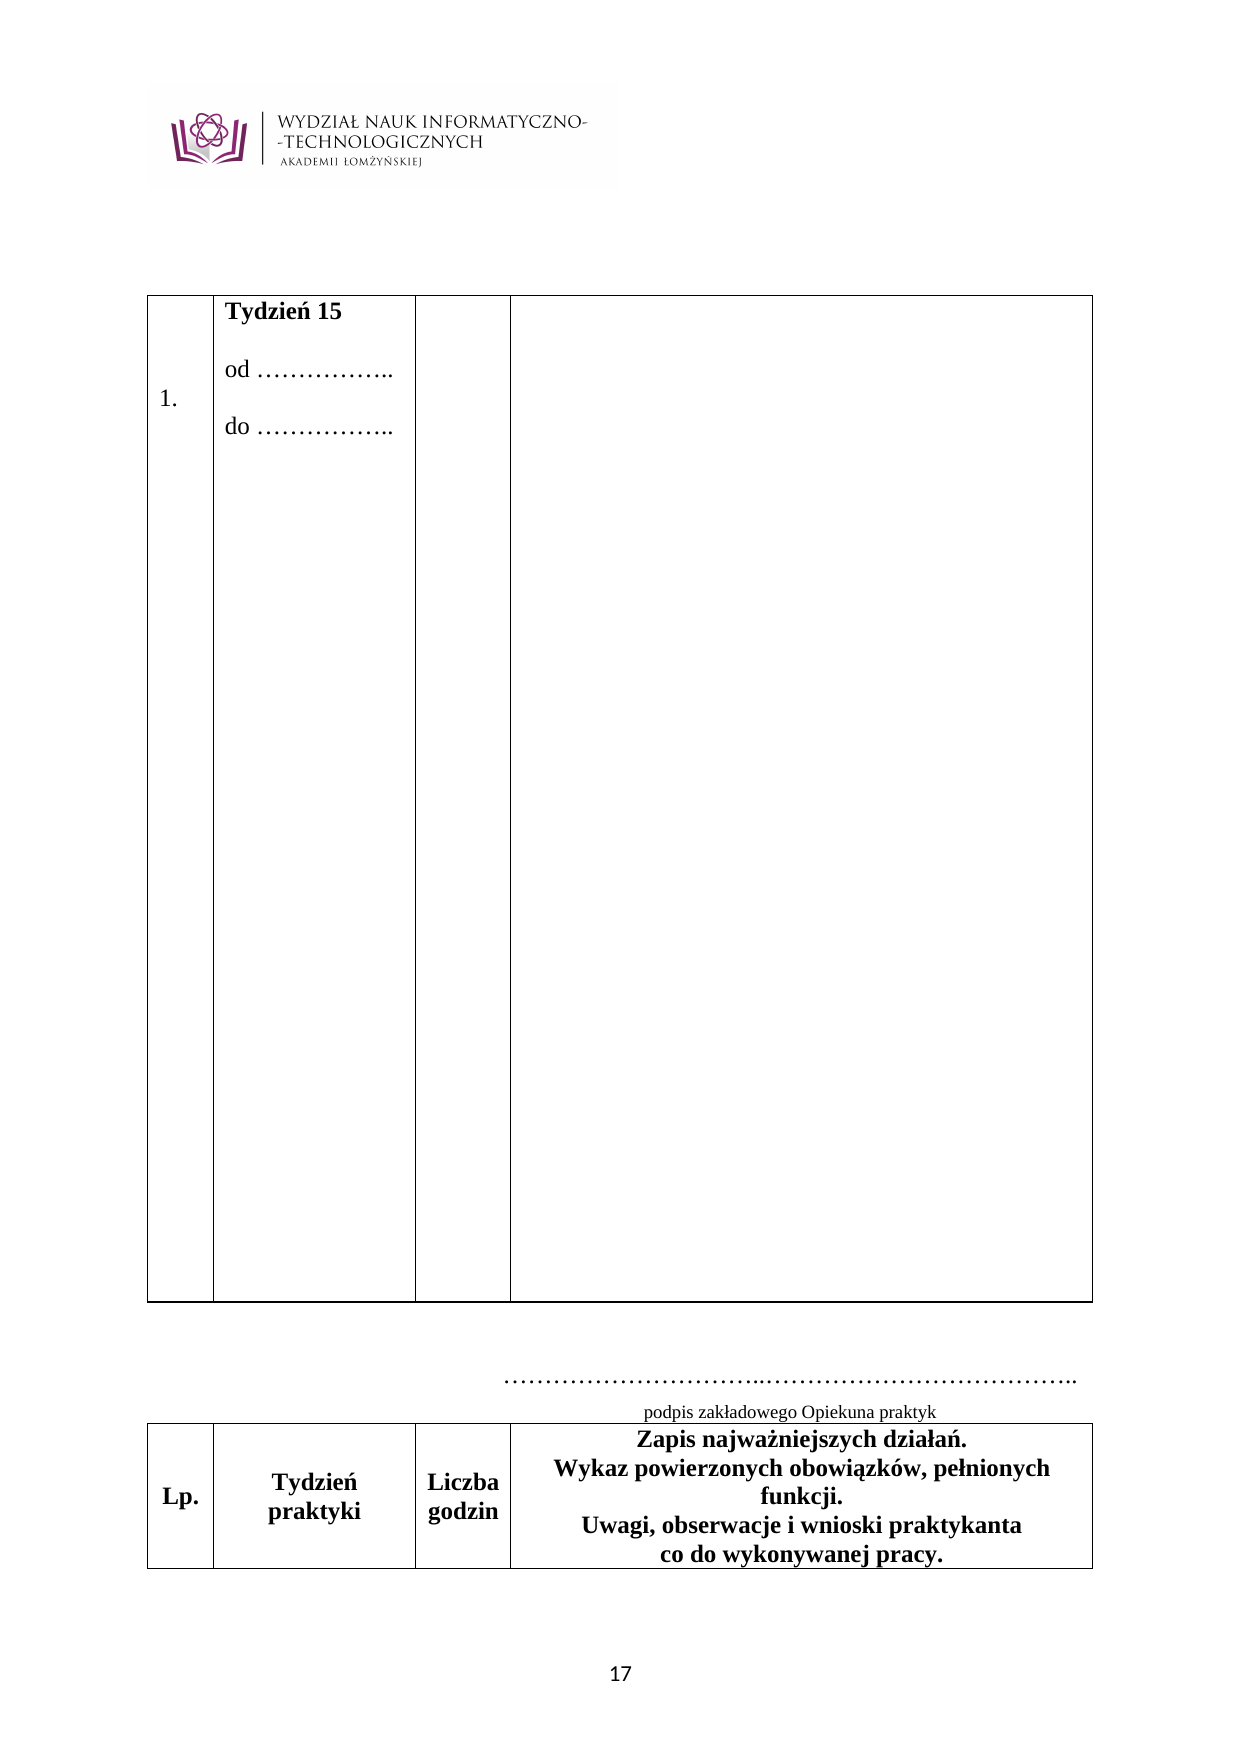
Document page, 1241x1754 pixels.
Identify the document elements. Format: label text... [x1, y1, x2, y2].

table_cell Tydzień 15 od …………….. do …………….. [214, 296, 415, 1301]
picture [147, 82, 618, 189]
table_header Lp. [148, 1424, 213, 1568]
table_cell [511, 296, 1092, 1301]
text …………………………..……………………………….. [487, 1360, 1093, 1389]
table_header Liczba godzin [416, 1424, 510, 1568]
text podpis zakładowego Opiekuna praktyk [487, 1401, 1093, 1423]
table_cell [416, 296, 510, 1301]
table_header Zapis najważniejszych działań. Wykaz powierzonych obowiązków, pełnionych funkcji. Uwagi, obserwacje i wnioski praktykanta co do wykonywanej pracy. [511, 1424, 1092, 1568]
table_header Tydzień praktyki [214, 1424, 415, 1568]
table_cell 1. [148, 296, 213, 1301]
